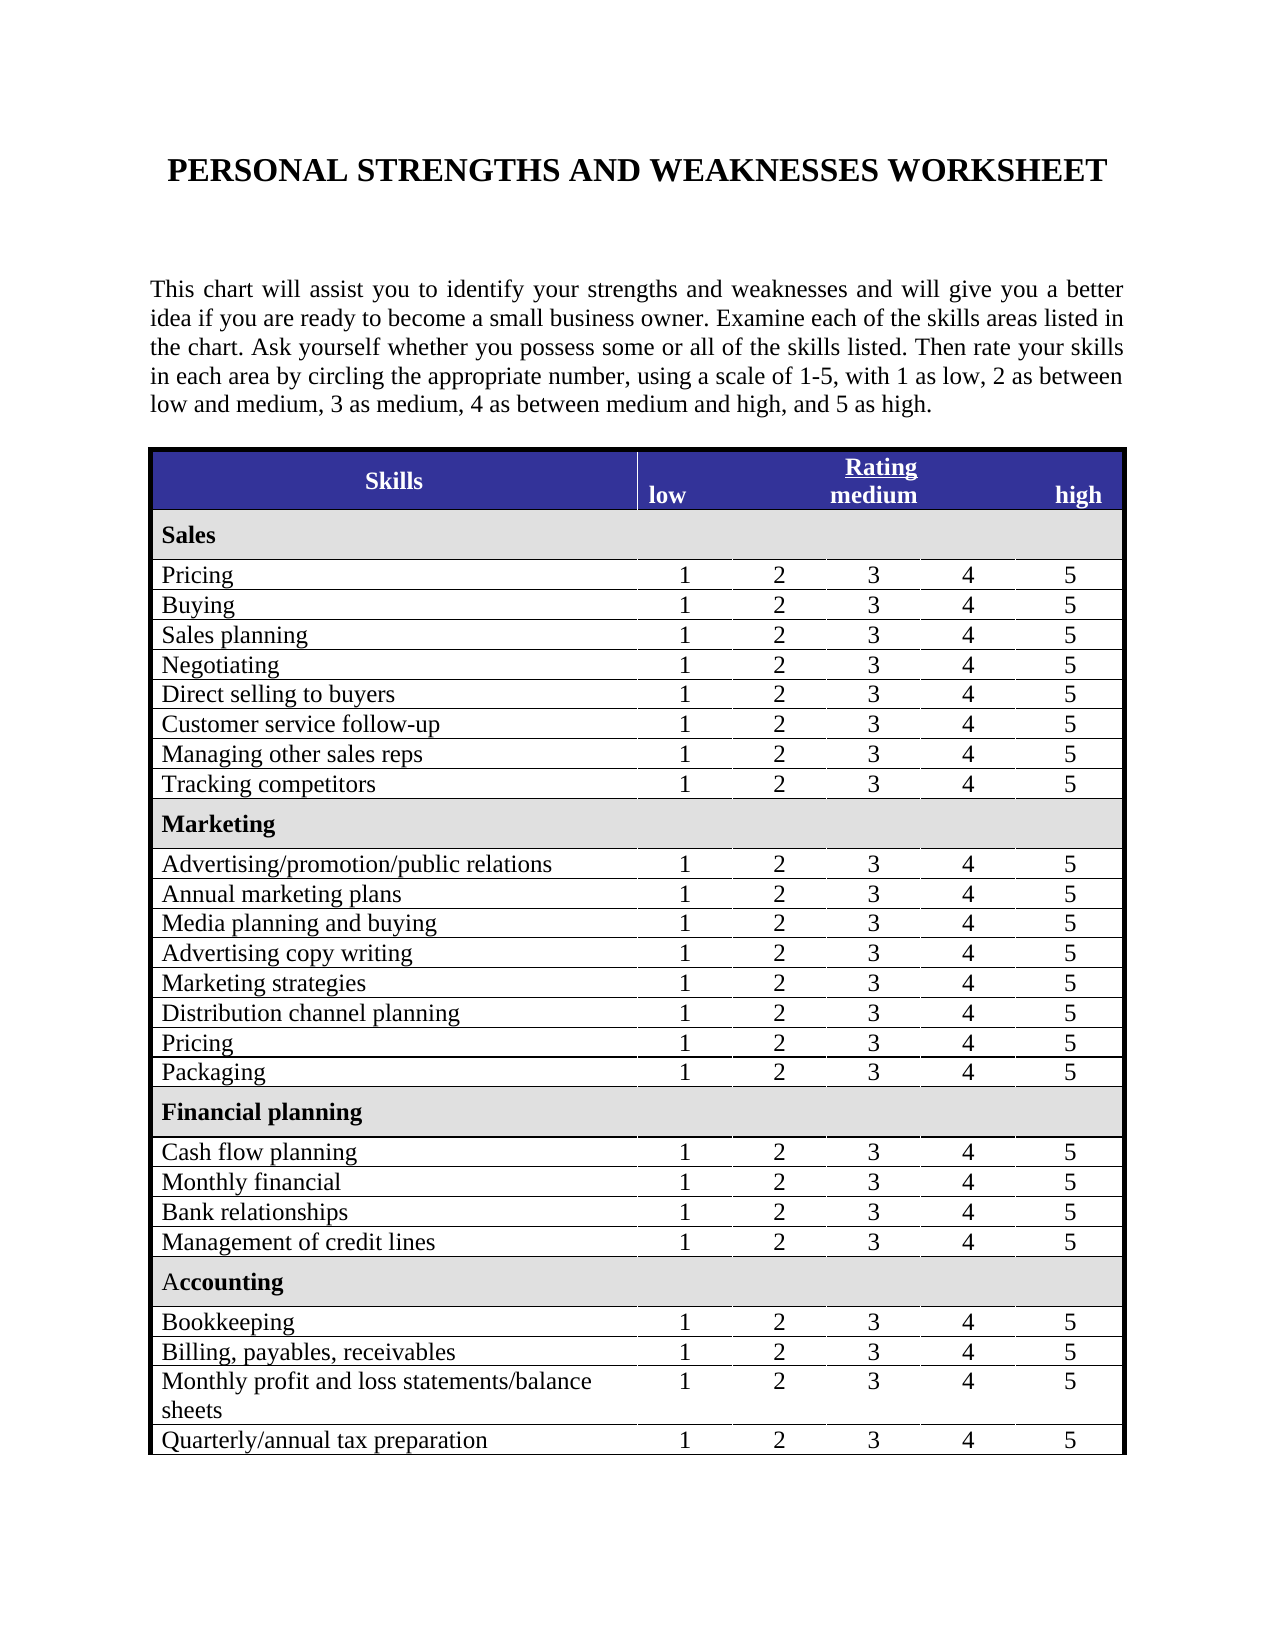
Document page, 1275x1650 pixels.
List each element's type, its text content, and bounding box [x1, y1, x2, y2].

table_cell 3 [827, 590, 920, 619]
table_cell 3 [827, 1167, 920, 1196]
table_cell 1 [638, 879, 732, 907]
table_cell Negotiating [153, 650, 637, 678]
table_cell 3 [827, 620, 920, 649]
table_cell Buying [153, 590, 637, 619]
table_cell 1 [638, 909, 732, 937]
table_cell 2 [733, 709, 826, 738]
table_cell 4 [921, 709, 1015, 738]
table_cell Sales planning [153, 620, 637, 649]
table_cell Monthly profit and loss statements/balance sheets [153, 1366, 637, 1424]
table_cell 1 [638, 849, 732, 878]
table_cell 4 [921, 1028, 1015, 1056]
table_cell 3 [827, 680, 920, 708]
table_cell 5 [1016, 769, 1122, 798]
table_cell 3 [827, 769, 920, 798]
table_cell 5 [1016, 938, 1122, 967]
table_cell Cash flow planning [153, 1138, 637, 1166]
table_cell 1 [638, 1307, 732, 1336]
table_cell 4 [921, 1227, 1015, 1256]
table_cell 1 [638, 590, 732, 619]
table_cell Bookkeeping [153, 1307, 637, 1336]
table_cell 5 [1016, 909, 1122, 937]
table_cell 5 [1016, 998, 1122, 1027]
table_cell 4 [921, 1167, 1015, 1196]
table_cell 2 [733, 1227, 826, 1256]
table_cell 5 [1016, 1167, 1122, 1196]
table_cell 3 [827, 968, 920, 997]
table_cell 5 [1016, 620, 1122, 649]
table_cell 5 [1016, 849, 1122, 878]
table_cell 3 [827, 1307, 920, 1336]
table_cell 3 [827, 1197, 920, 1226]
table_cell 3 [827, 879, 920, 907]
table_cell 2 [733, 1425, 826, 1454]
table_cell 2 [733, 650, 826, 678]
table_cell 4 [921, 1366, 1015, 1424]
table_cell 1 [638, 709, 732, 738]
table_header Rating low medium high [638, 452, 1122, 509]
table_cell Annual marketing plans [153, 879, 637, 907]
table_cell 3 [827, 1138, 920, 1166]
table_cell Bank relationships [153, 1197, 637, 1226]
table_cell Marketing strategies [153, 968, 637, 997]
table_cell 5 [1016, 1138, 1122, 1166]
table_cell 2 [733, 1028, 826, 1056]
table_cell 5 [1016, 1028, 1122, 1056]
table_cell 4 [921, 620, 1015, 649]
table_cell 2 [733, 1058, 826, 1086]
table_cell 2 [733, 620, 826, 649]
table_cell Packaging [153, 1058, 637, 1086]
text PERSONAL STRENGTHS AND WEAKNESSES WORKSHEET [150, 150, 1125, 188]
table_cell 1 [638, 1138, 732, 1166]
table_cell 5 [1016, 879, 1122, 907]
table_cell Distribution channel planning [153, 998, 637, 1027]
table_cell 4 [921, 1058, 1015, 1086]
table_cell 4 [921, 680, 1015, 708]
table_cell 3 [827, 560, 920, 589]
table_cell 1 [638, 1028, 732, 1056]
table_cell 4 [921, 1307, 1015, 1336]
table_cell 4 [921, 590, 1015, 619]
table_cell Direct selling to buyers [153, 680, 637, 708]
table_cell 2 [733, 680, 826, 708]
table_cell 4 [921, 739, 1015, 768]
table_cell 4 [921, 909, 1015, 937]
table_cell 1 [638, 1197, 732, 1226]
table_cell 1 [638, 769, 732, 798]
table_cell Quarterly/annual tax preparation [153, 1425, 637, 1454]
table_cell 2 [733, 739, 826, 768]
table_cell 3 [827, 709, 920, 738]
table_cell 5 [1016, 1307, 1122, 1336]
table_cell 5 [1016, 1227, 1122, 1256]
table_cell 4 [921, 1197, 1015, 1226]
table_cell 1 [638, 620, 732, 649]
table_cell 3 [827, 1425, 920, 1454]
table_cell 2 [733, 1197, 826, 1226]
table_cell 2 [733, 998, 826, 1027]
table_cell 1 [638, 739, 732, 768]
table_cell 2 [733, 968, 826, 997]
table_cell 5 [1016, 590, 1122, 619]
table_cell 5 [1016, 560, 1122, 589]
table_cell 5 [1016, 1197, 1122, 1226]
table_cell 5 [1016, 1337, 1122, 1365]
table_cell Billing, payables, receivables [153, 1337, 637, 1365]
table_cell 5 [1016, 968, 1122, 997]
table_cell 1 [638, 650, 732, 678]
table_cell 4 [921, 650, 1015, 678]
table_cell 3 [827, 1028, 920, 1056]
table_cell 2 [733, 1337, 826, 1365]
table_cell 3 [827, 849, 920, 878]
table_cell 4 [921, 998, 1015, 1027]
table_cell Tracking competitors [153, 769, 637, 798]
table_cell 2 [733, 590, 826, 619]
table_cell 5 [1016, 709, 1122, 738]
table_cell 5 [1016, 1366, 1122, 1424]
table_cell Media planning and buying [153, 909, 637, 937]
table_cell 2 [733, 1138, 826, 1166]
table_cell 4 [921, 1138, 1015, 1166]
text This chart will assist you to identify your strengths and weaknesses and will give you a better idea if you are ready to become a small business owner. Examine each of the skills areas listed in the chart. Ask yourself whether you possess some or all of the skills listed. Then rate your skills in each area by circling the appropriate number, using a scale of 1-5, with 1 as low, 2 as between low and medium, 3 as medium, 4 as between medium and high, and 5 as high. [150, 274, 1125, 418]
table_cell 2 [733, 769, 826, 798]
table_cell 3 [827, 1366, 920, 1424]
table_cell 5 [1016, 739, 1122, 768]
table_cell 2 [733, 849, 826, 878]
table_cell 2 [733, 1307, 826, 1336]
table_cell 5 [1016, 680, 1122, 708]
table_cell Pricing [153, 560, 637, 589]
table_cell 1 [638, 938, 732, 967]
table_cell Managing other sales reps [153, 739, 637, 768]
table_cell 4 [921, 938, 1015, 967]
table_cell 3 [827, 998, 920, 1027]
table_cell Monthly financial [153, 1167, 637, 1196]
table_cell Marketing [153, 799, 1122, 848]
table_cell 3 [827, 739, 920, 768]
table_cell 3 [827, 938, 920, 967]
table_cell 1 [638, 998, 732, 1027]
table_cell 3 [827, 909, 920, 937]
table_cell Accounting [153, 1257, 1122, 1306]
table_cell 2 [733, 1167, 826, 1196]
table_cell Advertising/promotion/public relations [153, 849, 637, 878]
table_header Skills [153, 452, 637, 509]
table_cell 3 [827, 1058, 920, 1086]
table_cell 4 [921, 968, 1015, 997]
table_cell 3 [827, 650, 920, 678]
table_cell 1 [638, 1227, 732, 1256]
table_cell 2 [733, 879, 826, 907]
table_cell Sales [153, 510, 1122, 559]
table_cell 5 [1016, 1058, 1122, 1086]
table_cell Financial planning [153, 1087, 1122, 1136]
table_cell 1 [638, 1366, 732, 1424]
table_cell 1 [638, 680, 732, 708]
table_cell Pricing [153, 1028, 637, 1056]
table_cell Advertising copy writing [153, 938, 637, 967]
table_cell 3 [827, 1337, 920, 1365]
table_cell 4 [921, 1425, 1015, 1454]
table_cell 5 [1016, 1425, 1122, 1454]
table_cell 1 [638, 560, 732, 589]
table_cell 2 [733, 909, 826, 937]
table_cell 1 [638, 1337, 732, 1365]
table_cell 1 [638, 1167, 732, 1196]
table_cell 2 [733, 560, 826, 589]
table_cell 4 [921, 769, 1015, 798]
table_cell 4 [921, 879, 1015, 907]
table_cell 2 [733, 938, 826, 967]
table_cell 4 [921, 1337, 1015, 1365]
table_cell 3 [827, 1227, 920, 1256]
table_cell 1 [638, 1058, 732, 1086]
table_cell Customer service follow-up [153, 709, 637, 738]
table_cell Management of credit lines [153, 1227, 637, 1256]
table_cell 2 [733, 1366, 826, 1424]
table_cell 1 [638, 968, 732, 997]
table_cell 4 [921, 560, 1015, 589]
table_cell 1 [638, 1425, 732, 1454]
table_cell 4 [921, 849, 1015, 878]
table_cell 5 [1016, 650, 1122, 678]
